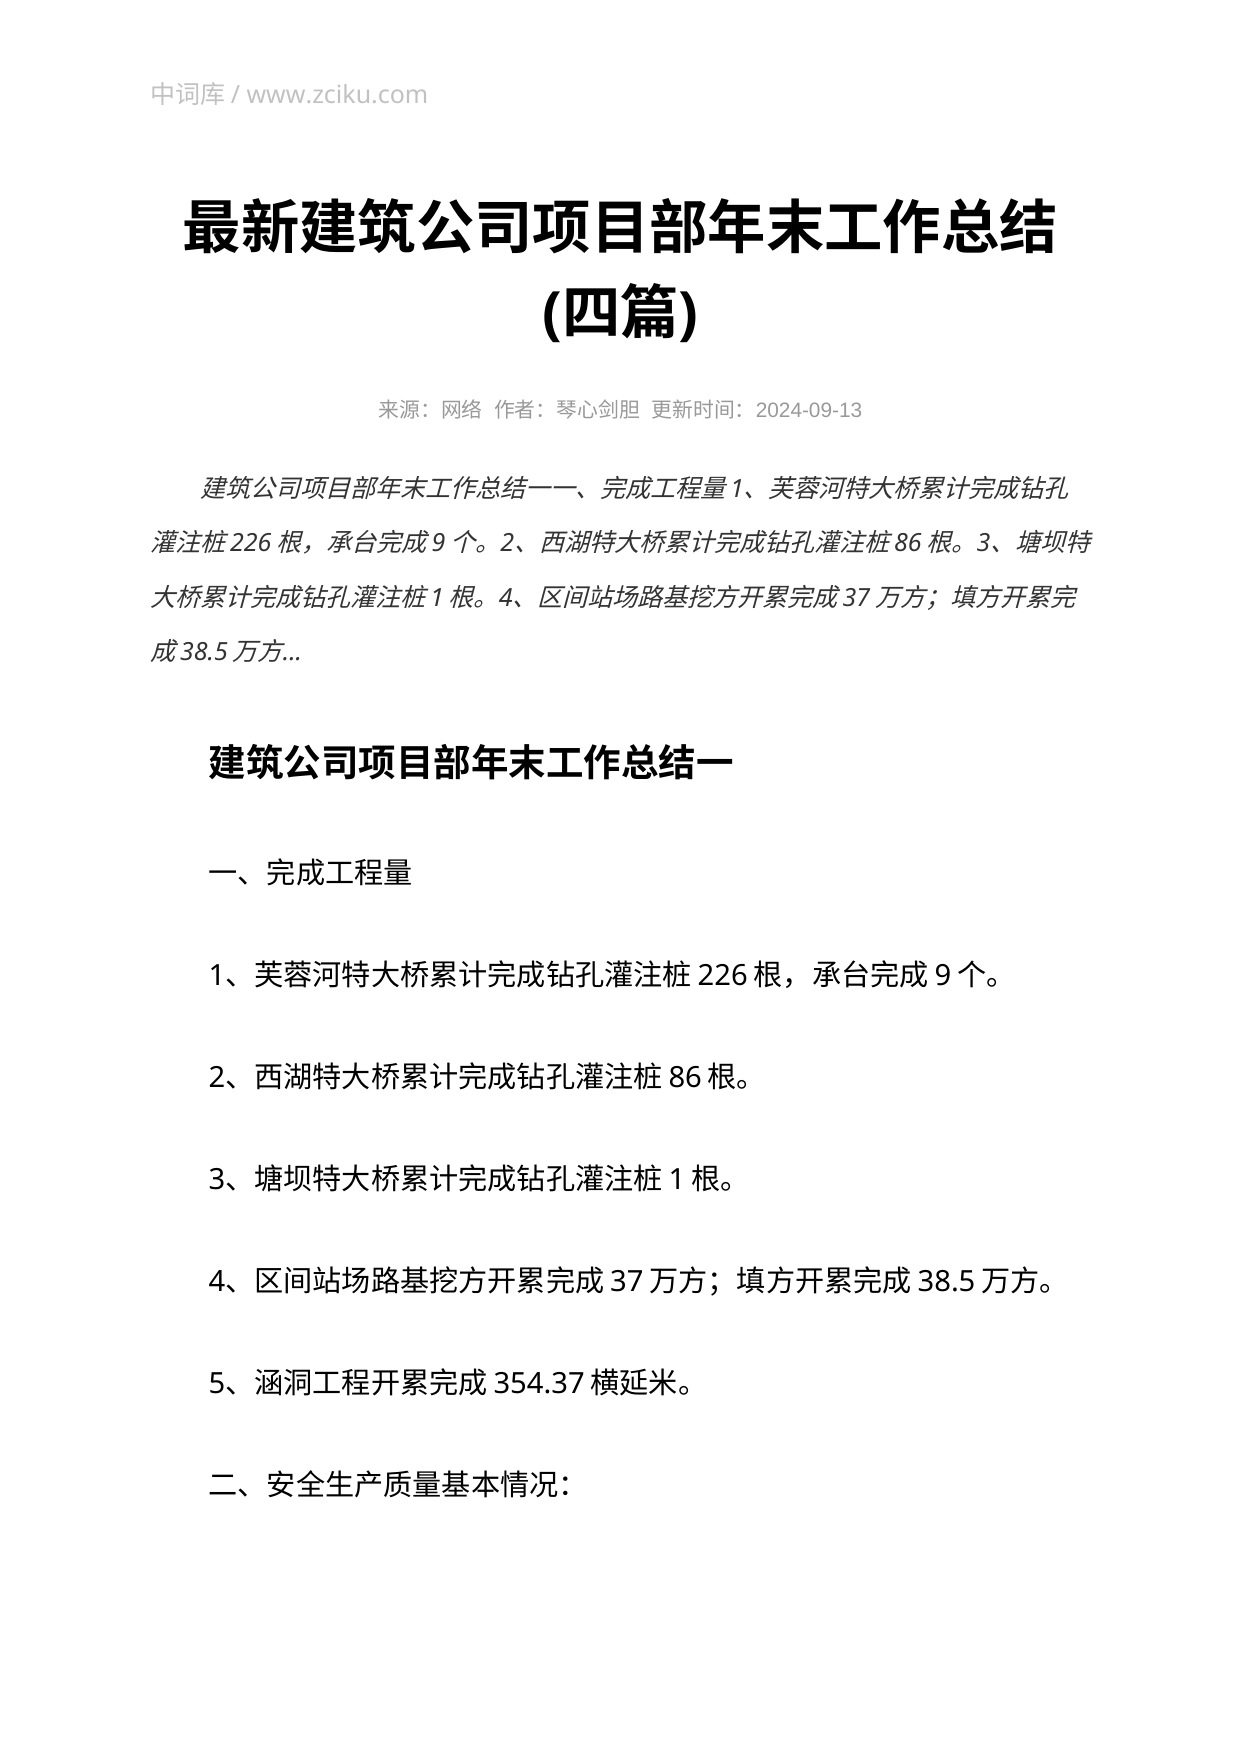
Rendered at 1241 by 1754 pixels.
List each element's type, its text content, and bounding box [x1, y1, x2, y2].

text 二、安全生产质量基本情况： [150, 1462, 1090, 1504]
text 1、芙蓉河特大桥累计完成钻孔灌注桩226根，承台完成9个。 [150, 952, 1090, 994]
text 来源：网络 作者：琴心剑胆 更新时间：2024-09-13 [150, 397, 1090, 421]
text 一、完成工程量 [150, 850, 1090, 892]
text 4、区间站场路基挖方开累完成37万方；填方开累完成38.5万方。 [150, 1258, 1090, 1300]
text 建筑公司项目部年末工作总结一 [150, 733, 1090, 787]
text 5、涵洞工程开累完成354.37横延米。 [150, 1360, 1090, 1402]
text 3、塘坝特大桥累计完成钻孔灌注桩1根。 [150, 1156, 1090, 1198]
subtitle 最新建筑公司项目部年末工作总结(四篇) [150, 181, 1090, 351]
text 2、西湖特大桥累计完成钻孔灌注桩86根。 [150, 1054, 1090, 1096]
text 建筑公司项目部年末工作总结一一、完成工程量1、芙蓉河特大桥累计完成钻孔灌注桩226根，承台完成9个。2、西湖特大桥累计完成钻孔灌注桩86根。3、塘坝特大桥累计完成钻孔灌注桩1根。4、区间站场路基挖方开累完成37万方；填方开累完成38.5万方... [150, 468, 1090, 668]
